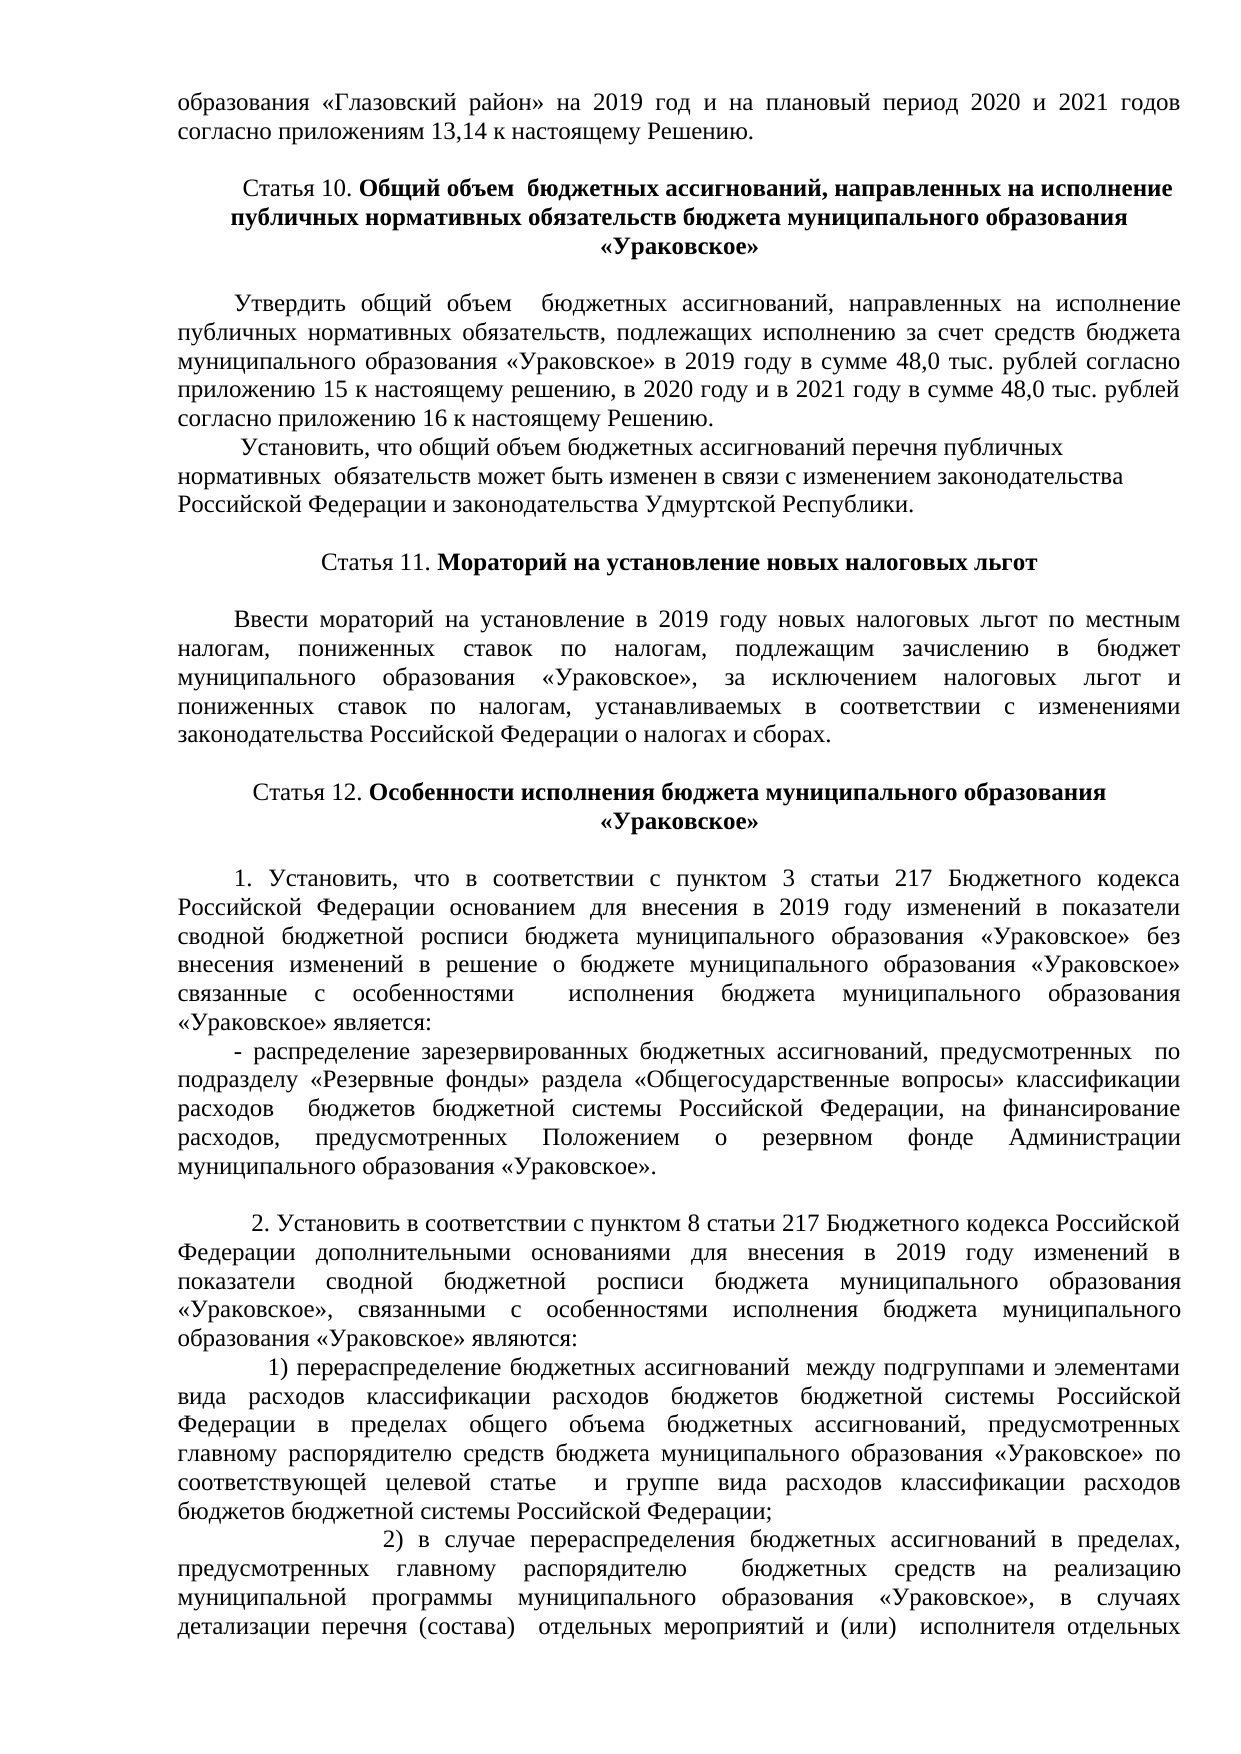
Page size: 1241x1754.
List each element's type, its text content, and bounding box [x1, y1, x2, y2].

text 2. Установить в соответствии с пунктом 8 статьи 217 Бюджетного кодекса Российской Федерации дополнительными основаниями для внесения в 2019 году изменений в показатели сводной бюджетной росписи бюджета муниципального образования «Ураковское», связанными с особенностями исполнения бюджета муниципального образования «Ураковское» являются: [177, 1208, 1181, 1352]
text Утвердить общий объем бюджетных ассигнований, направленных на исполнение публичных нормативных обязательств, подлежащих исполнению за счет средств бюджета муниципального образования «Ураковское» в 2019 году в сумме 48,0 тыс. рублей согласно приложению 15 к настоящему решению, в 2020 году и в 2021 году в сумме 48,0 тыс. рублей согласно приложению 16 к настоящему Решению. [177, 288, 1181, 432]
text Ввести мораторий на установление в 2019 году новых налоговых льгот по местным налогам, пониженных ставок по налогам, подлежащим зачислению в бюджет муниципального образования «Ураковское», за исключением налоговых льгот и пониженных ставок по налогам, устанавливаемых в соответствии с изменениями законодательства Российской Федерации о налогах и сборах. [177, 604, 1181, 748]
text Установить, что общий объем бюджетных ассигнований перечня публичных нормативных обязательств может быть изменен в связи с изменением законодательства Российской Федерации и законодательства Удмуртской Республики. [177, 432, 1181, 518]
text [177, 87, 1181, 144]
text Статья 10. Общий объем бюджетных ассигнований, направленных на исполнение публичных нормативных обязательств бюджета муниципального образования «Ураковское» [177, 173, 1181, 259]
text Статья 12. Особенности исполнения бюджета муниципального образования «Ураковское» [177, 777, 1181, 834]
text 1. Установить, что в соответствии с пунктом 3 статьи 217 Бюджетного кодекса Российской Федерации основанием для внесения в 2019 году изменений в показатели сводной бюджетной росписи бюджета муниципального образования «Ураковское» без внесения изменений в решение о бюджете муниципального образования «Ураковское» связанные с особенностями исполнения бюджета муниципального образования «Ураковское» является: [177, 863, 1181, 1036]
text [177, 1524, 1181, 1639]
text - распределение зарезервированных бюджетных ассигнований, предусмотренных по подразделу «Резервные фонды» раздела «Общегосударственные вопросы» классификации расходов бюджетов бюджетной системы Российской Федерации, на финансирование расходов, предусмотренных Положением о резервном фонде Администрации муниципального образования «Ураковское». [177, 1036, 1181, 1179]
text Статья 11. Мораторий на установление новых налоговых льгот [177, 547, 1181, 576]
text 1) перераспределение бюджетных ассигнований между подгруппами и элементами вида расходов классификации расходов бюджетов бюджетной системы Российской Федерации в пределах общего объема бюджетных ассигнований, предусмотренных главному распорядителю средств бюджета муниципального образования «Ураковское» по соответствующей целевой статье и группе вида расходов классификации расходов бюджетов бюджетной системы Российской Федерации; [177, 1352, 1181, 1524]
